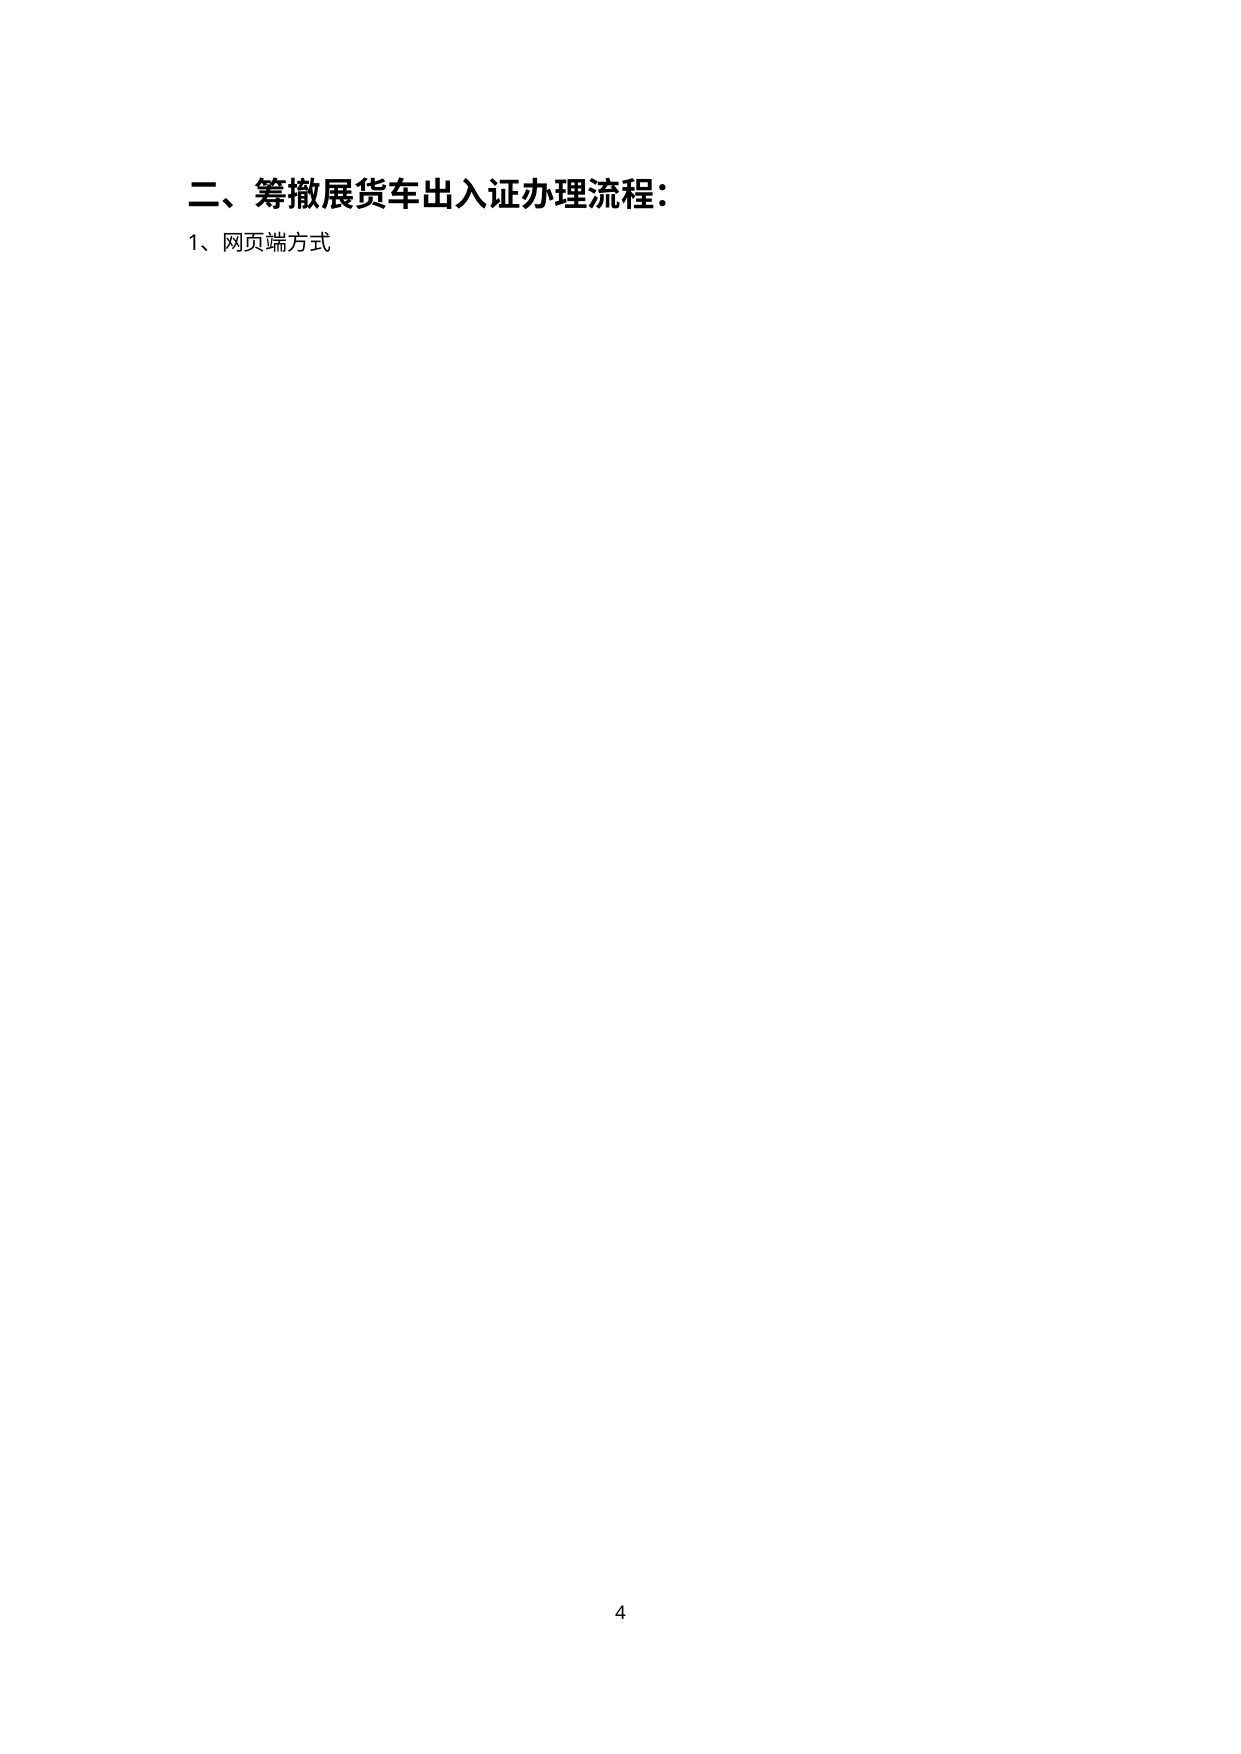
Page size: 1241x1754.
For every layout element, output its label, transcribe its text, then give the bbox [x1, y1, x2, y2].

subtitle 二、筹撤展货车出入证办理流程： [187, 160, 1053, 225]
text 1、网页端方式 [187, 225, 1053, 257]
